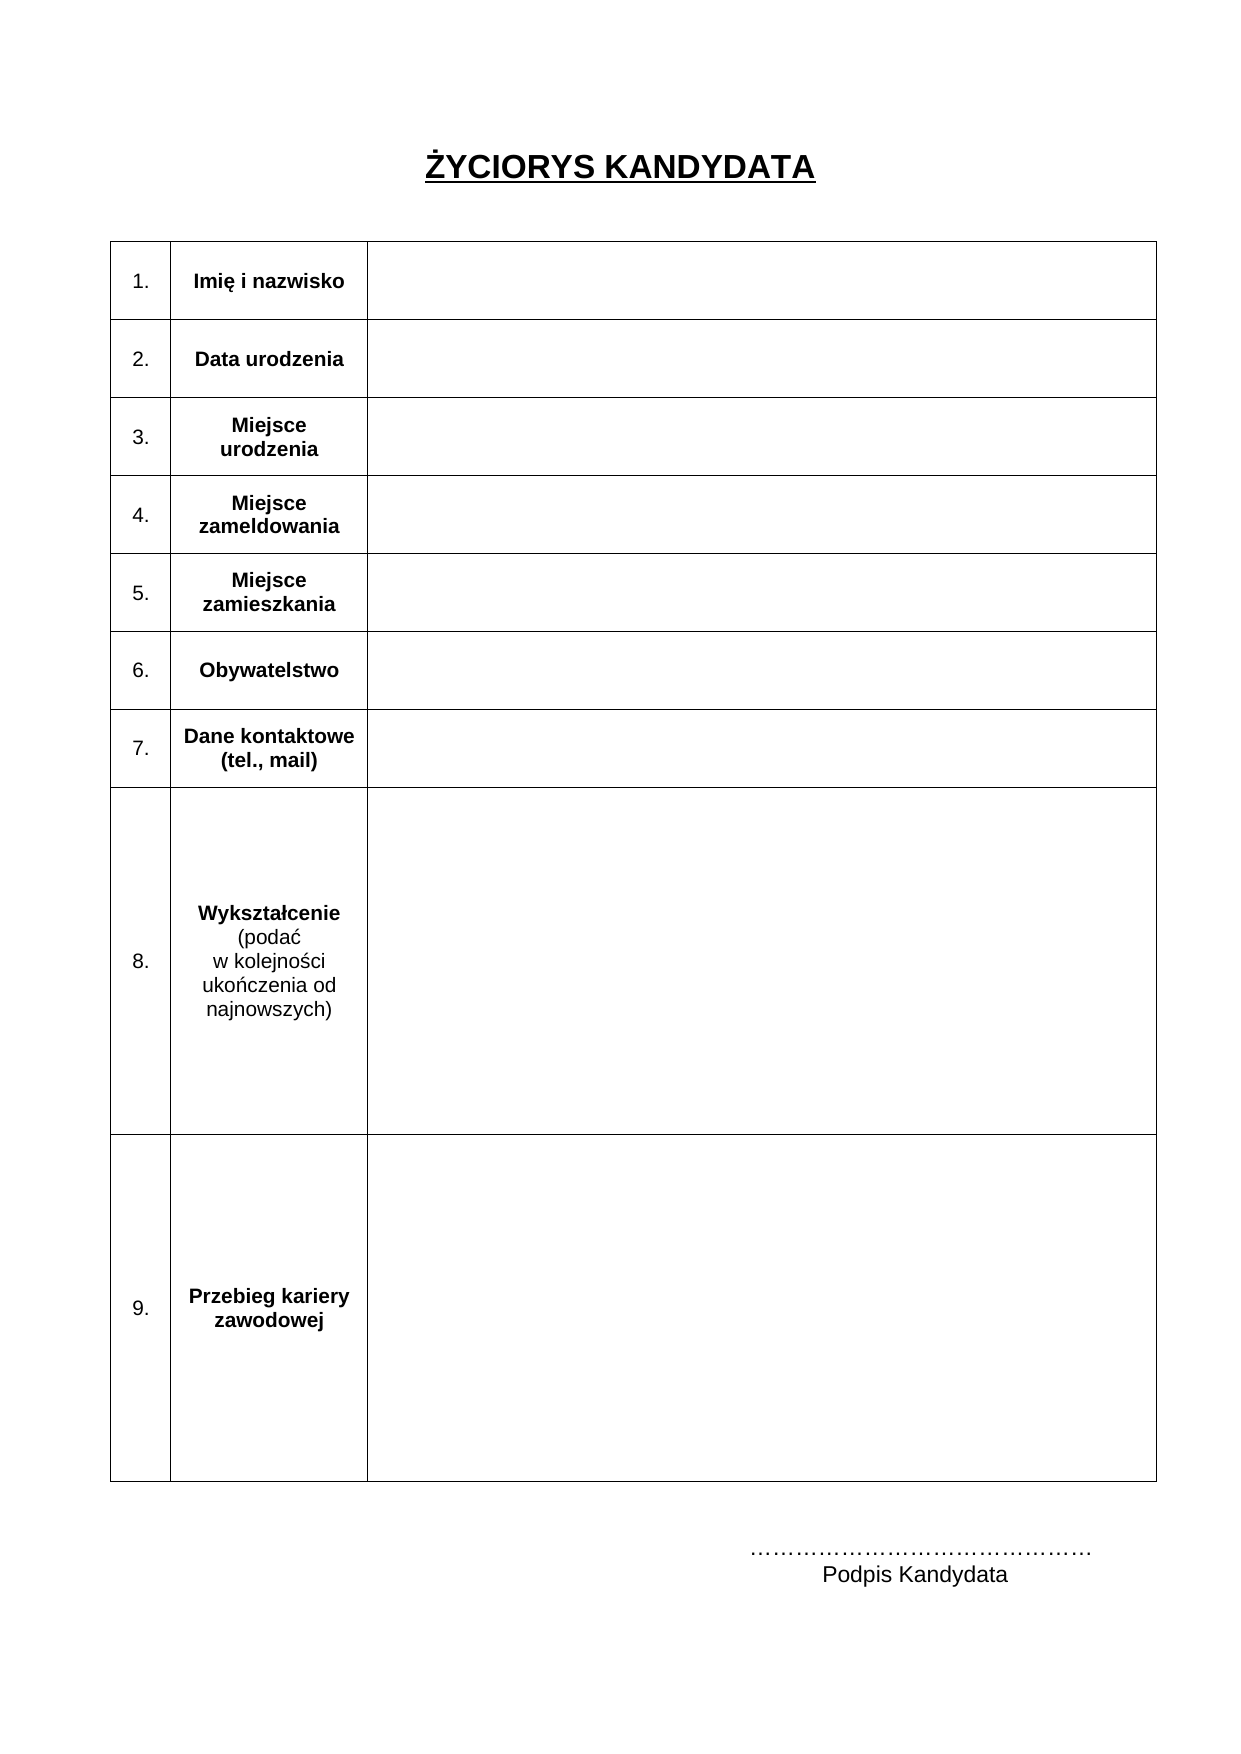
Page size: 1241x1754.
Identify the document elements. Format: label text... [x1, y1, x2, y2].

table_header Imię i nazwisko [171, 242, 367, 319]
table_cell 9. [111, 1135, 170, 1481]
table_cell 8. [111, 788, 170, 1133]
table_cell [368, 398, 1156, 475]
text ŻYCIORYS KANDYDATA [148, 148, 1093, 186]
table_cell [368, 710, 1156, 787]
text Podpis Kandydata [664, 1561, 1093, 1587]
table_cell [368, 320, 1156, 397]
table_cell Data urodzenia [171, 320, 367, 397]
text ……………………………………… [148, 1534, 1093, 1561]
table_cell 7. [111, 710, 170, 787]
table_cell 5. [111, 554, 170, 631]
table_cell 3. [111, 398, 170, 475]
table_cell Dane kontaktowe (tel., mail) [171, 710, 367, 787]
table_cell Miejsce urodzenia [171, 398, 367, 475]
table_cell [368, 1135, 1156, 1481]
table_cell Obywatelstwo [171, 632, 367, 709]
table_cell Miejsce zameldowania [171, 476, 367, 553]
table_cell Wykształcenie (podać w kolejności ukończenia od najnowszych) [171, 788, 367, 1133]
table_cell [368, 632, 1156, 709]
table_header [368, 242, 1156, 319]
table_cell 4. [111, 476, 170, 553]
table_header 1. [111, 242, 170, 319]
table_cell 2. [111, 320, 170, 397]
table_cell Miejsce zamieszkania [171, 554, 367, 631]
table_cell [368, 476, 1156, 553]
table_cell [368, 788, 1156, 1133]
table_cell [368, 554, 1156, 631]
table_cell 6. [111, 632, 170, 709]
table_cell Przebieg kariery zawodowej [171, 1135, 367, 1481]
